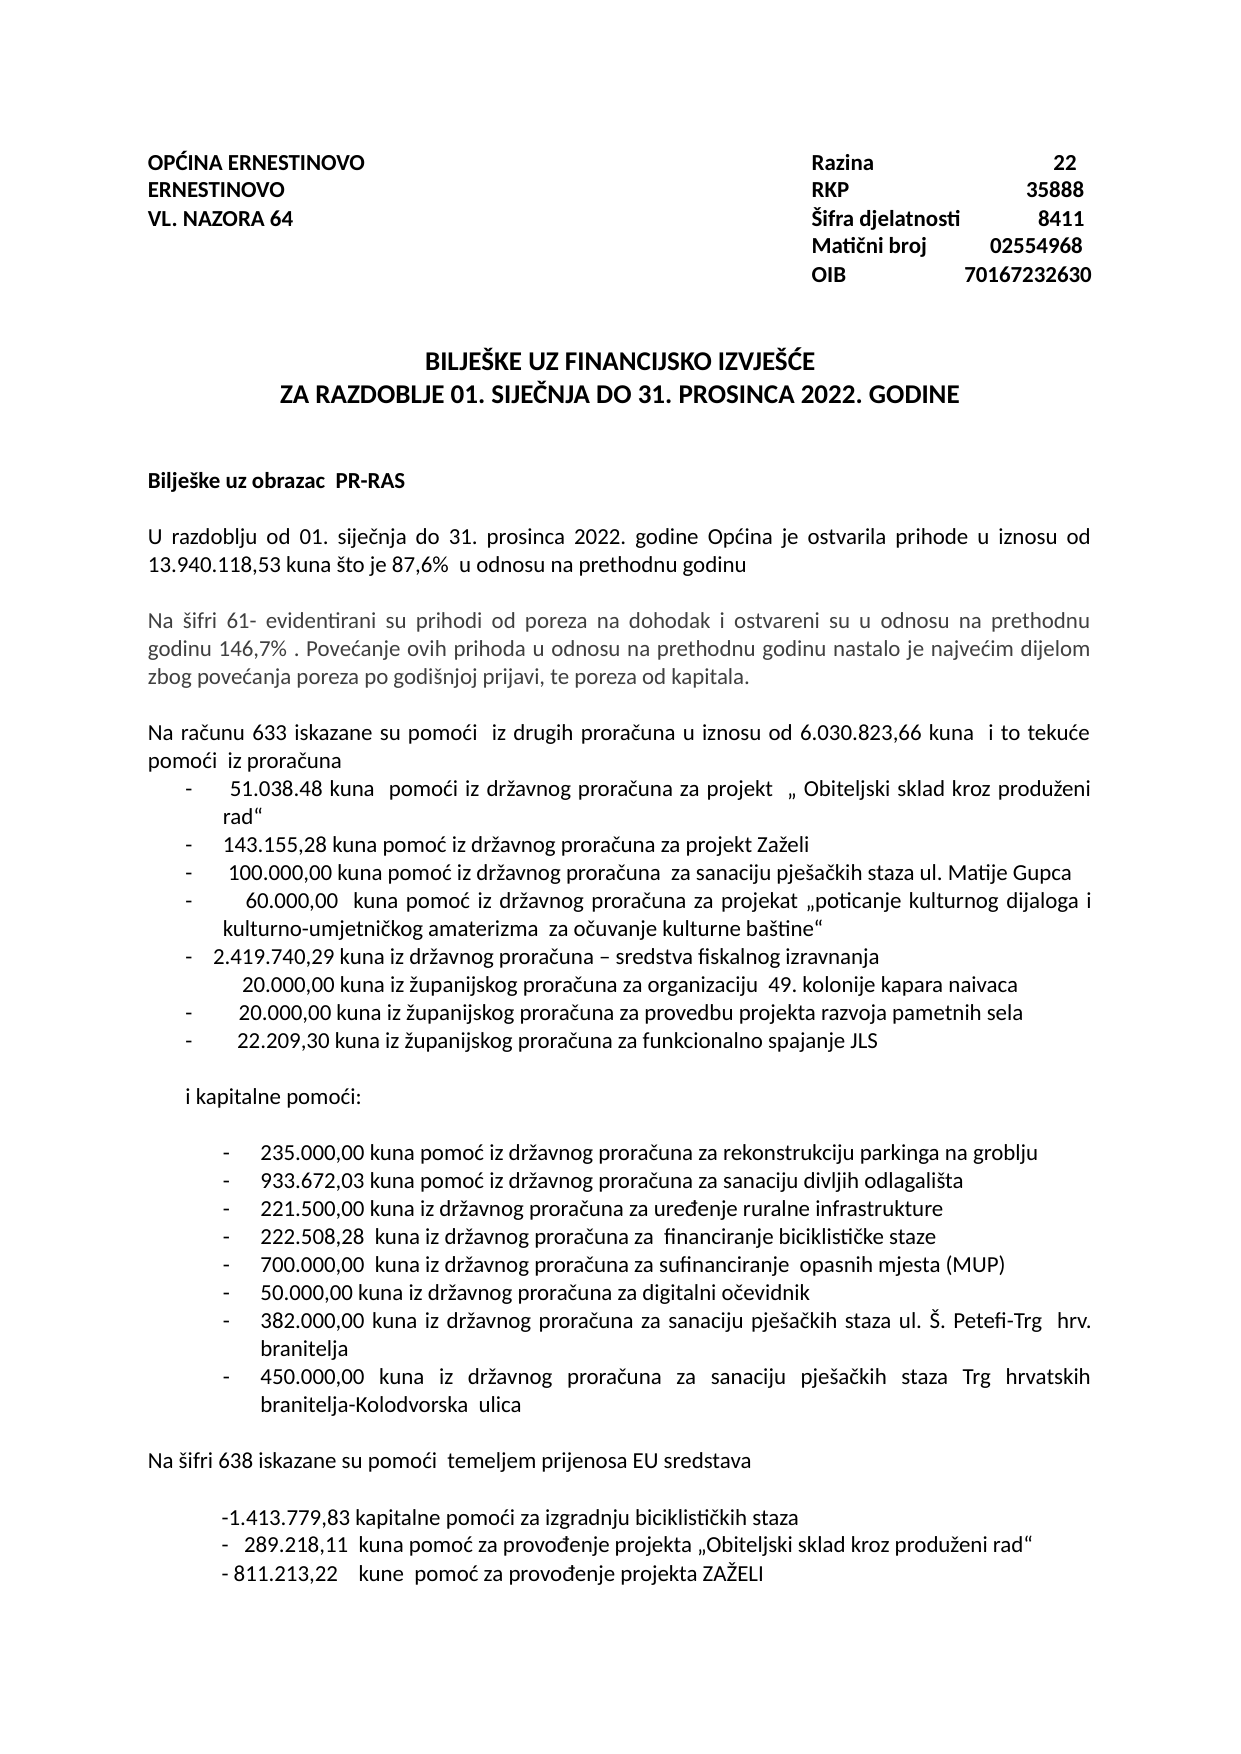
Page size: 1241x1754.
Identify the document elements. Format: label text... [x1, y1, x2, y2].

text VL. NAZORA 64 Šifra djelatnosti 8411 Matični broj 02554968 [148, 204, 1093, 260]
text Na šifri 638 iskazane su pomoći temeljem prijenosa EU sredstava [148, 1447, 1093, 1474]
text ERNESTINOVO RKP 35888 [148, 176, 1093, 204]
list 60.000,00 kuna pomoć iz državnog proračuna za projekat „poticanje kulturnog dijaloga i kulturno-umjetničkog amaterizma za očuvanje kulturne baštine“ [185, 886, 1093, 942]
text - 289.218,11 kuna pomoć za provođenje projekta „Obiteljski sklad kroz produženi rad“ [148, 1531, 1093, 1559]
list 382.000,00 kuna iz državnog proračuna za sanaciju pješačkih staza ul. Š. Petefi-Trg hrv. branitelja [223, 1306, 1093, 1362]
list 51.038.48 kuna pomoći iz državnog proračuna za projekt „ Obiteljski sklad kroz produženi rad“ [185, 774, 1093, 830]
text i kapitalne pomoći: [185, 1082, 1093, 1110]
text OPĆINA ERNESTINOVO Razina 22 [148, 148, 1093, 176]
text OIB 70167232630 [148, 260, 1093, 288]
list 235.000,00 kuna pomoć iz državnog proračuna za rekonstrukciju parkinga na groblju [223, 1138, 1093, 1166]
text - 22.209,30 kuna iz županijskog proračuna za funkcionalno spajanje JLS [185, 1026, 1093, 1054]
list 222.508,28 kuna iz državnog proračuna za financiranje biciklističke staze [223, 1222, 1093, 1250]
text Bilješke uz obrazac PR-RAS [148, 466, 1093, 494]
text Na šifri 61- evidentirani su prihodi od poreza na dohodak i ostvareni su u odnosu na prethodnu godinu 146,7% . Povećanje ovih prihoda u odnosu na prethodnu godinu nastalo je najvećim dijelom zbog povećanja poreza po godišnjoj prijavi, te poreza od kapitala. [148, 606, 1093, 690]
list 100.000,00 kuna pomoć iz državnog proračuna za sanaciju pješačkih staza ul. Matije Gupca [185, 858, 1093, 886]
list 50.000,00 kuna iz državnog proračuna za digitalni očevidnik [223, 1278, 1093, 1306]
text -1.413.779,83 kapitalne pomoći za izgradnju biciklističkih staza [148, 1503, 1093, 1531]
text ZA RAZDOBLJE 01. SIJEČNJA DO 31. PROSINCA 2022. GODINE [148, 377, 1093, 410]
list 143.155,28 kuna pomoć iz državnog proračuna za projekt Zaželi [185, 830, 1093, 858]
text U razdoblju od 01. siječnja do 31. prosinca 2022. godine Općina je ostvarila prihode u iznosu od 13.940.118,53 kuna što je 87,6% u odnosu na prethodnu godinu [148, 522, 1093, 578]
list 933.672,03 kuna pomoć iz državnog proračuna za sanaciju divljih odlagališta [223, 1166, 1093, 1194]
text 20.000,00 kuna iz županijskog proračuna za organizaciju 49. kolonije kapara naivaca [185, 970, 1093, 998]
text - 811.213,22 kune pomoć za provođenje projekta ZAŽELI [148, 1559, 1093, 1587]
list 450.000,00 kuna iz državnog proračuna za sanaciju pješačkih staza Trg hrvatskih branitelja-Kolodvorska ulica [223, 1362, 1093, 1418]
text - 2.419.740,29 kuna iz državnog proračuna – sredstva fiskalnog izravnanja [185, 942, 1093, 970]
list 221.500,00 kuna iz državnog proračuna za uređenje ruralne infrastrukture [223, 1194, 1093, 1222]
text - 20.000,00 kuna iz županijskog proračuna za provedbu projekta razvoja pametnih sela [185, 998, 1093, 1026]
text BILJEŠKE UZ FINANCIJSKO IZVJEŠĆE [148, 344, 1093, 377]
text Na računu 633 iskazane su pomoći iz drugih proračuna u iznosu od 6.030.823,66 kuna i to tekuće pomoći iz proračuna [148, 718, 1093, 774]
list 700.000,00 kuna iz državnog proračuna za sufinanciranje opasnih mjesta (MUP) [223, 1250, 1093, 1278]
